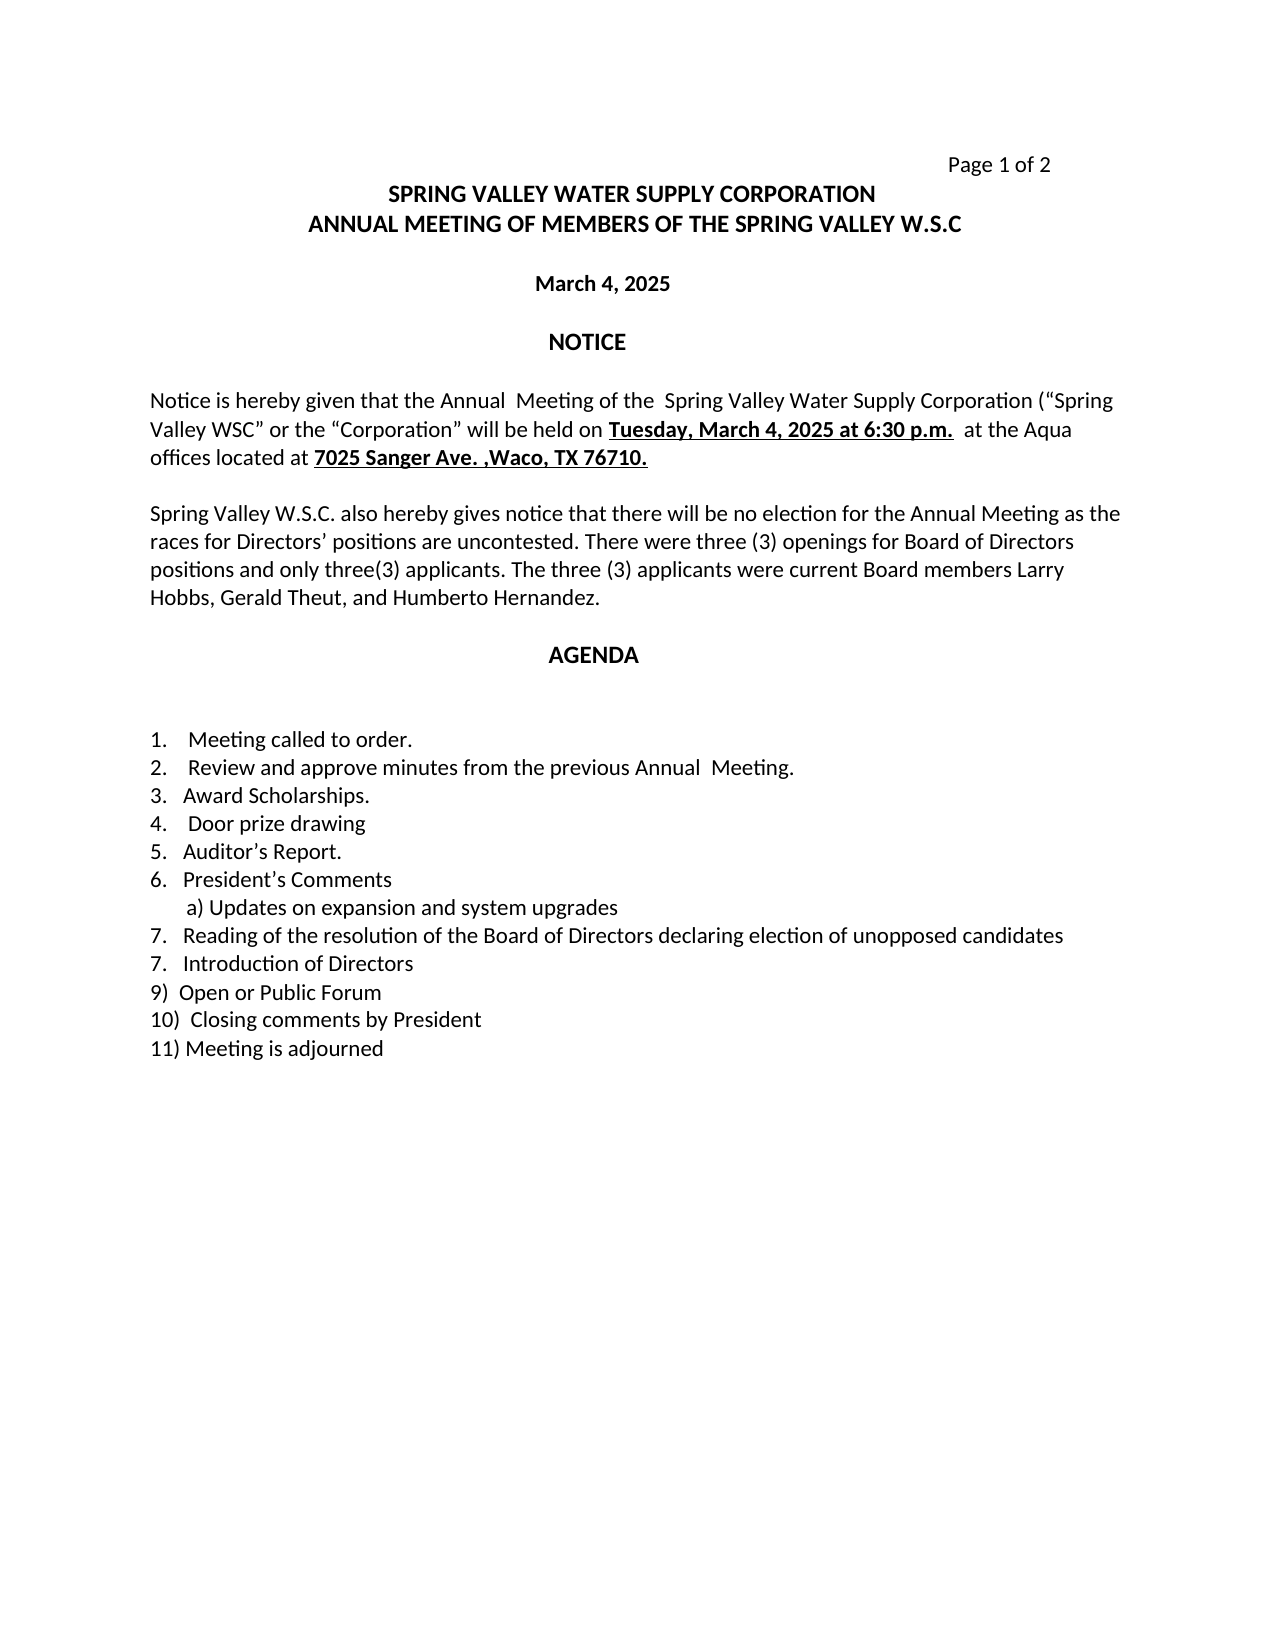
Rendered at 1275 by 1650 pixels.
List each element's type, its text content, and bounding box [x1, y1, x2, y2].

text 6. President’s Comments [150, 866, 1125, 893]
text AGENDA [150, 639, 1125, 669]
text NOTICE [150, 326, 1125, 356]
text 7. Introduction of Directors [150, 949, 1125, 978]
text 11) Meeting is adjourned [150, 1034, 1125, 1062]
text 9) Open or Public Forum [150, 978, 1125, 1006]
text a) Updates on expansion and system upgrades [150, 893, 1125, 922]
text 5. Auditor’s Report. [150, 837, 1125, 866]
text SPRING VALLEY WATER SUPPLY CORPORATION [150, 178, 1125, 208]
text Notice is hereby given that the Annual Meeting of the Spring Valley Water Supply Corporation (“Spring Valley WSC” or the “Corporation” will be held on Tuesday, March 4, 2025 at 6:30 p.m. at the Aqua offices located at 7025 Sanger Ave. ,Waco, TX 76710. [150, 387, 1125, 471]
text 2. Review and approve minutes from the previous Annual Meeting. [150, 753, 1125, 781]
text 3. Award Scholarships. [150, 781, 1125, 809]
text 10) Closing comments by President [150, 1006, 1125, 1034]
text Page 1 of 2 [150, 150, 1125, 178]
text 1. Meeting called to order. [150, 725, 1125, 753]
text 4. Door prize drawing [150, 809, 1125, 837]
text ANNUAL MEETING OF MEMBERS OF THE SPRING VALLEY W.S.C [150, 208, 1125, 239]
text Spring Valley W.S.C. also hereby gives notice that there will be no election for the Annual Meeting as the races for Directors’ positions are uncontested. There were three (3) openings for Board of Directors positions and only three(3) applicants. The three (3) applicants were current Board members Larry Hobbs, Gerald Theut, and Humberto Hernandez. [150, 499, 1125, 611]
text March 4, 2025 [150, 269, 1125, 298]
text 7. Reading of the resolution of the Board of Directors declaring election of unopposed candidates [150, 922, 1125, 949]
